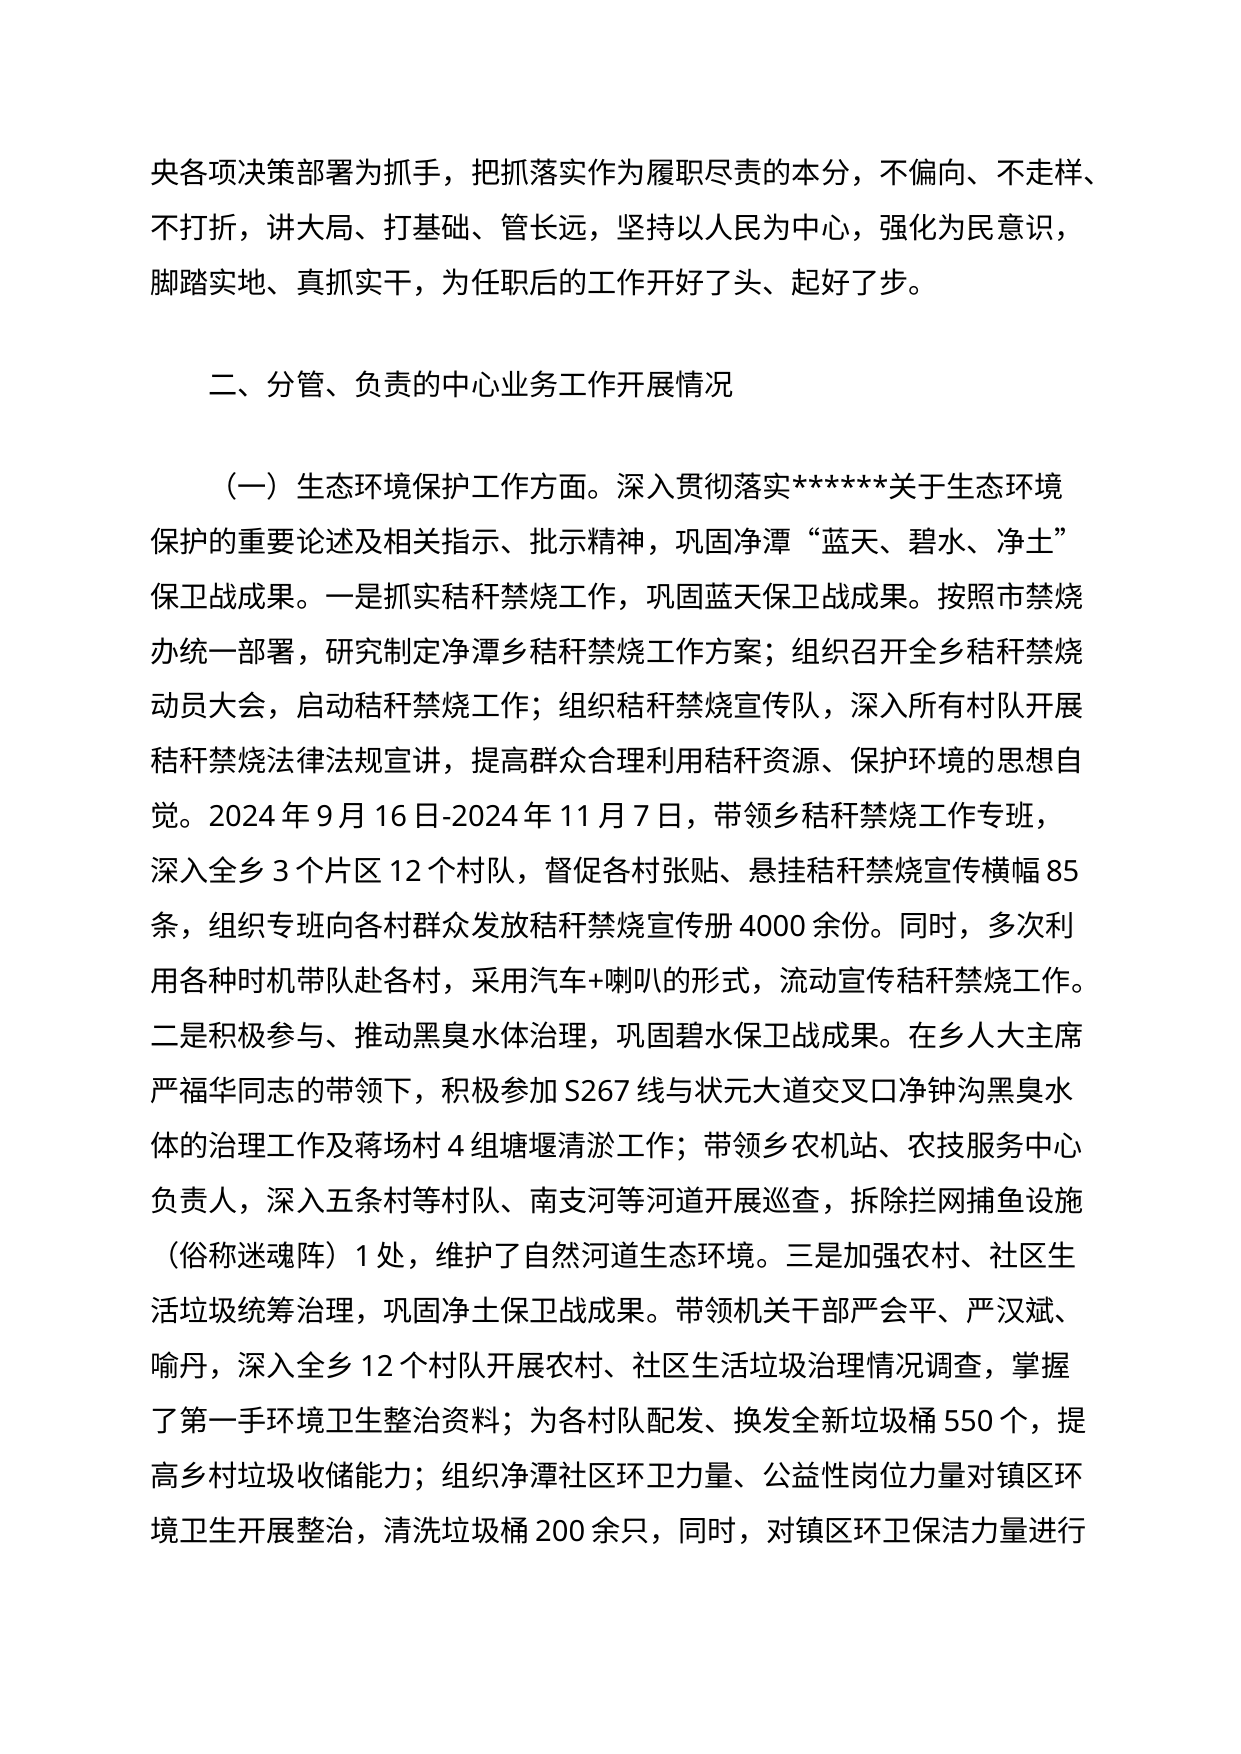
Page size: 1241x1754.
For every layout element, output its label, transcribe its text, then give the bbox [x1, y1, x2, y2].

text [150, 463, 1090, 1550]
text 二、分管、负责的中心业务工作开展情况 [150, 362, 1090, 404]
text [150, 150, 1090, 302]
